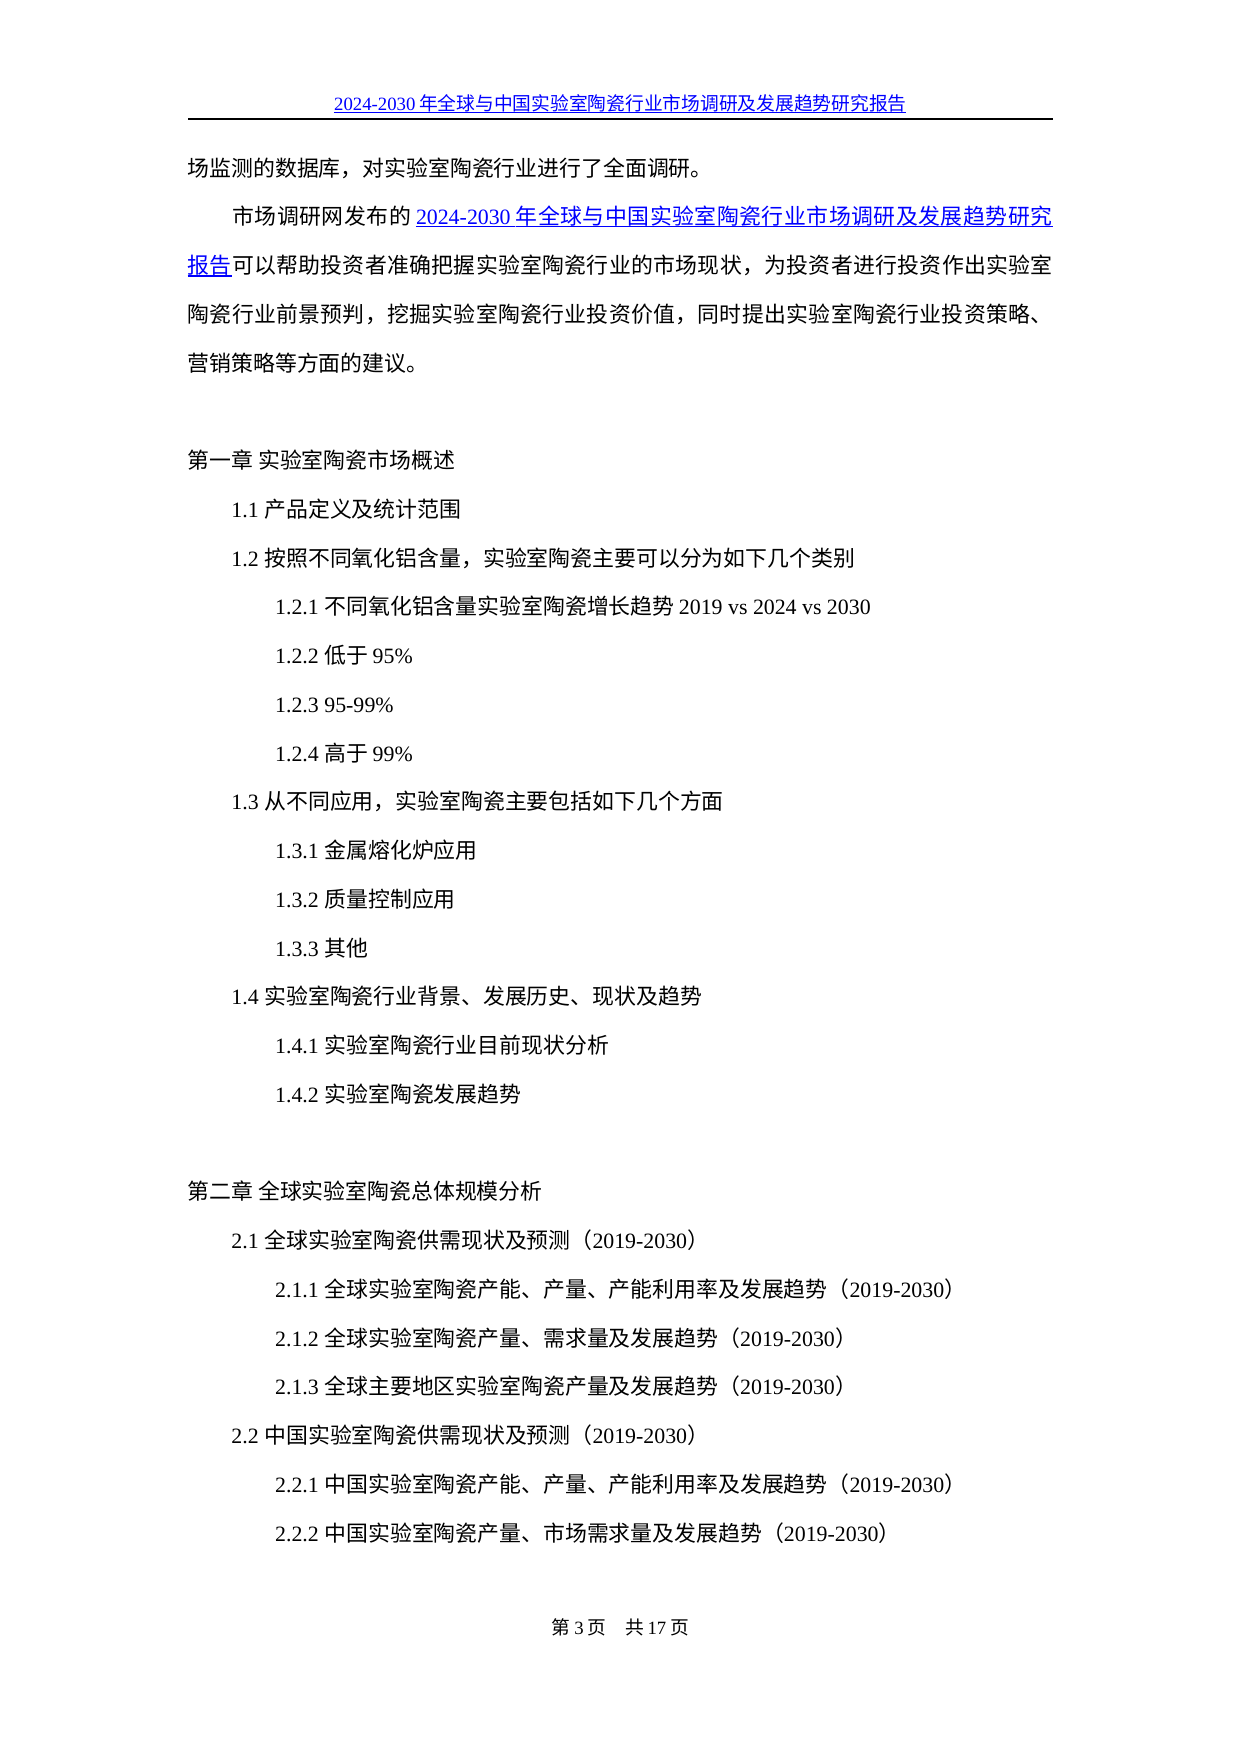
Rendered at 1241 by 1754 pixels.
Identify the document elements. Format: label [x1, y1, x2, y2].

text [187, 150, 1053, 1548]
